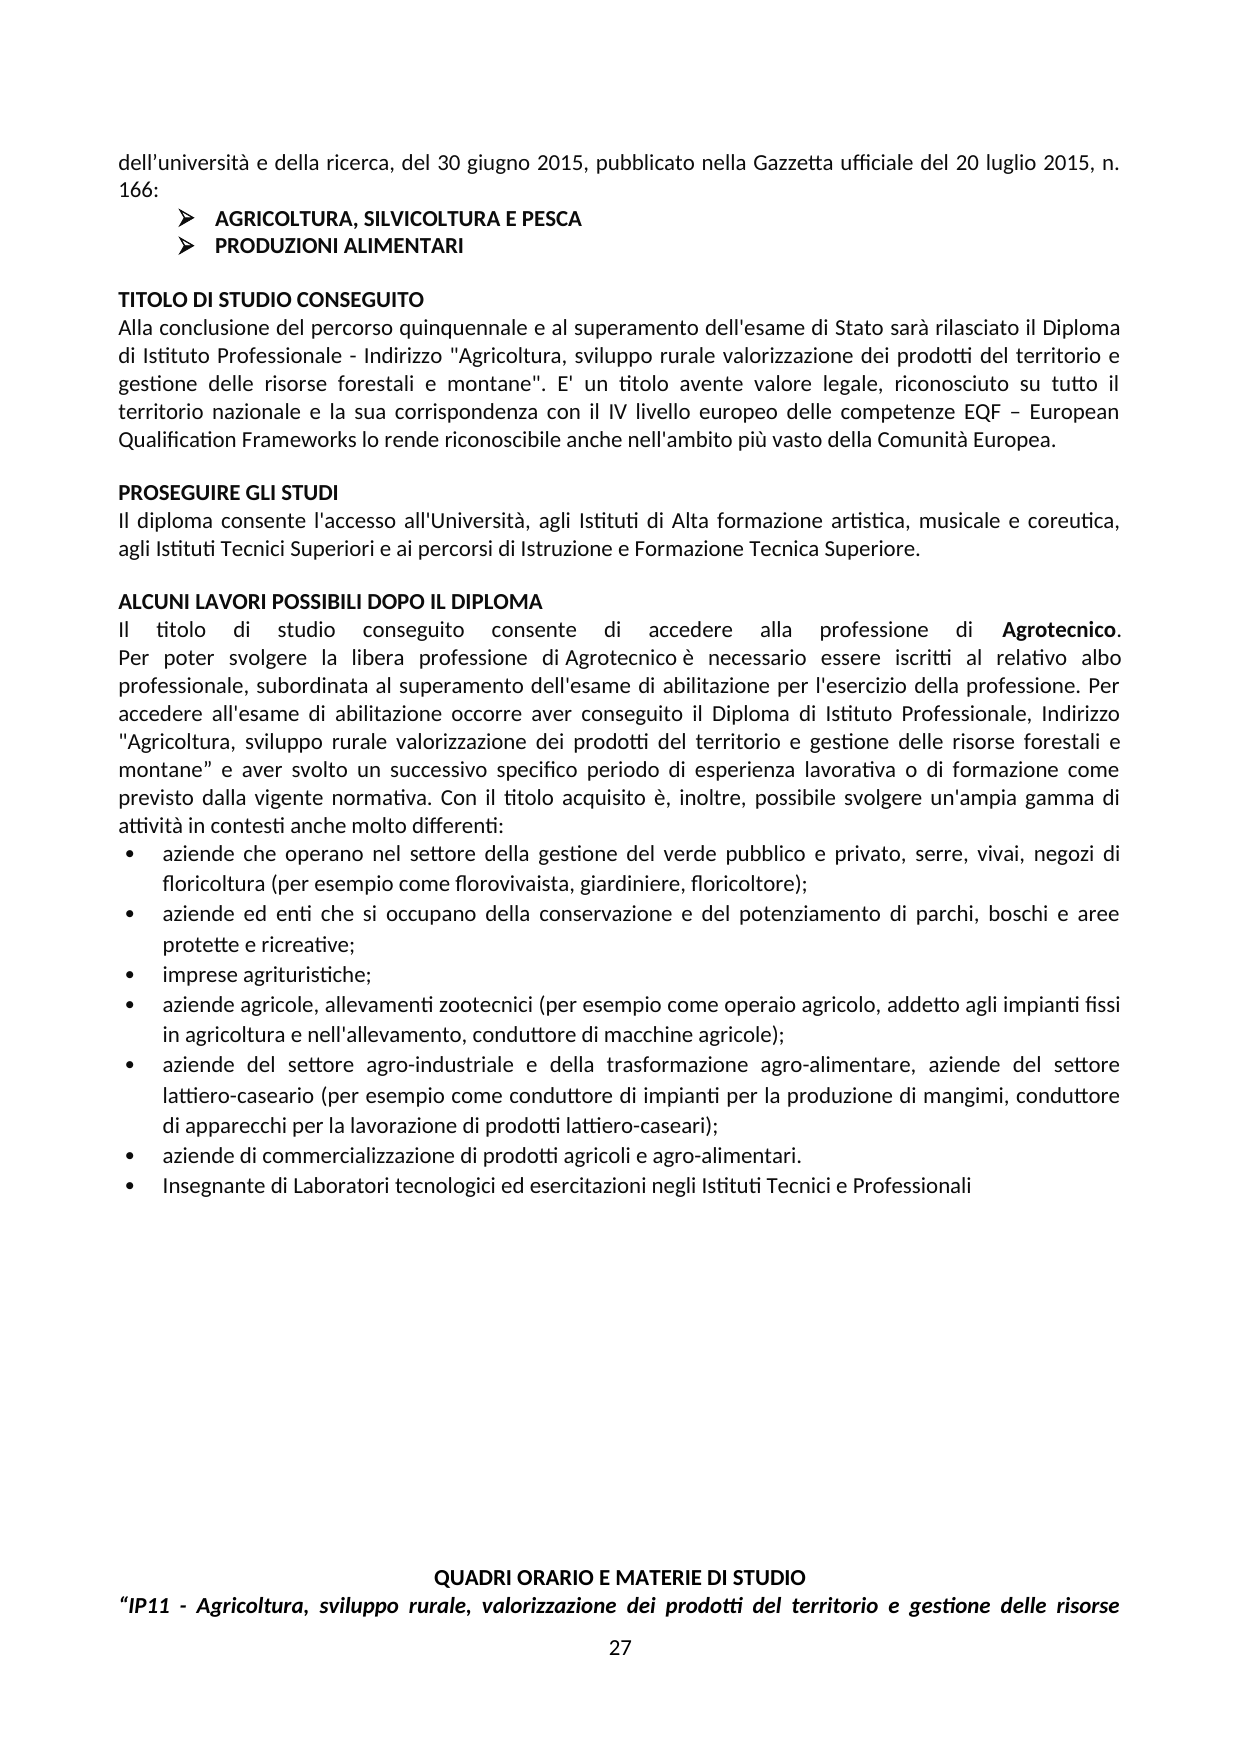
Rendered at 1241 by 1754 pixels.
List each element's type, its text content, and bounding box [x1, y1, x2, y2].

text QUADRI ORARIO E MATERIE DI STUDIO [118, 1563, 1122, 1591]
text PROSEGUIRE GLI STUDI [118, 478, 1122, 506]
text Il diploma consente l'accesso all'Università, agli Istituti di Alta formazione artistica, musicale e coreutica, agli Istituti Tecnici Superiori e ai percorsi di Istruzione e Formazione Tecnica Superiore. [118, 506, 1122, 562]
text Alla conclusione del percorso quinquennale e al superamento dell'esame di Stato sarà rilasciato il Diploma di Istituto Professionale - Indirizzo "Agricoltura, sviluppo rurale valorizzazione dei prodotti del territorio e gestione delle risorse forestali e montane". E' un titolo avente valore legale, riconosciuto su tutto il territorio nazionale e la sua corrispondenza con il IV livello europeo delle competenze EQF – European Qualification Frameworks lo rende riconoscibile anche nell'ambito più vasto della Comunità Europea. [118, 313, 1122, 453]
list aziende del settore agro-industriale e della trasformazione agro-alimentare, aziende del settore lattiero-caseario (per esempio come conduttore di impianti per la produzione di mangimi, conduttore di apparecchi per la lavorazione di prodotti lattiero-caseari); [126, 1051, 1122, 1139]
list Insegnante di Laboratori tecnologici ed esercitazioni negli Istituti Tecnici e Professionali [126, 1171, 1122, 1199]
list PRODUZIONI ALIMENTARI [177, 232, 1122, 260]
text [118, 148, 1122, 204]
text ALCUNI LAVORI POSSIBILI DOPO IL DIPLOMA [118, 587, 1122, 615]
list aziende che operano nel settore della gestione del verde pubblico e privato, serre, vivai, negozi di floricoltura (per esempio come florovivaista, giardiniere, floricoltore); [126, 839, 1122, 897]
list AGRICOLTURA, SILVICOLTURA E PESCA [177, 204, 1122, 232]
text Il titolo di studio conseguito consente di accedere alla professione di Agrotecnico. Per poter svolgere la libera professione di Agrotecnico è necessario essere iscritti al relativo albo professionale, subordinata al superamento dell'esame di abilitazione per l'esercizio della professione. Per accedere all'esame di abilitazione occorre aver conseguito il Diploma di Istituto Professionale, Indirizzo "Agricoltura, sviluppo rurale valorizzazione dei prodotti del territorio e gestione delle risorse forestali e montane” e aver svolto un successivo specifico periodo di esperienza lavorativa o di formazione come previsto dalla vigente normativa. Con il titolo acquisito è, inoltre, possibile svolgere un'ampia gamma di attività in contesti anche molto differenti: [118, 615, 1122, 839]
text TITOLO DI STUDIO CONSEGUITO [118, 285, 1122, 313]
list aziende di commercializzazione di prodotti agricoli e agro-alimentari. [126, 1141, 1122, 1169]
list aziende agricole, allevamenti zootecnici (per esempio come operaio agricolo, addetto agli impianti fissi in agricoltura e nell'allevamento, conduttore di macchine agricole); [126, 990, 1122, 1048]
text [118, 1591, 1122, 1619]
list aziende ed enti che si occupano della conservazione e del potenziamento di parchi, boschi e aree protette e ricreative; [126, 899, 1122, 958]
list imprese agrituristiche; [126, 960, 1122, 988]
